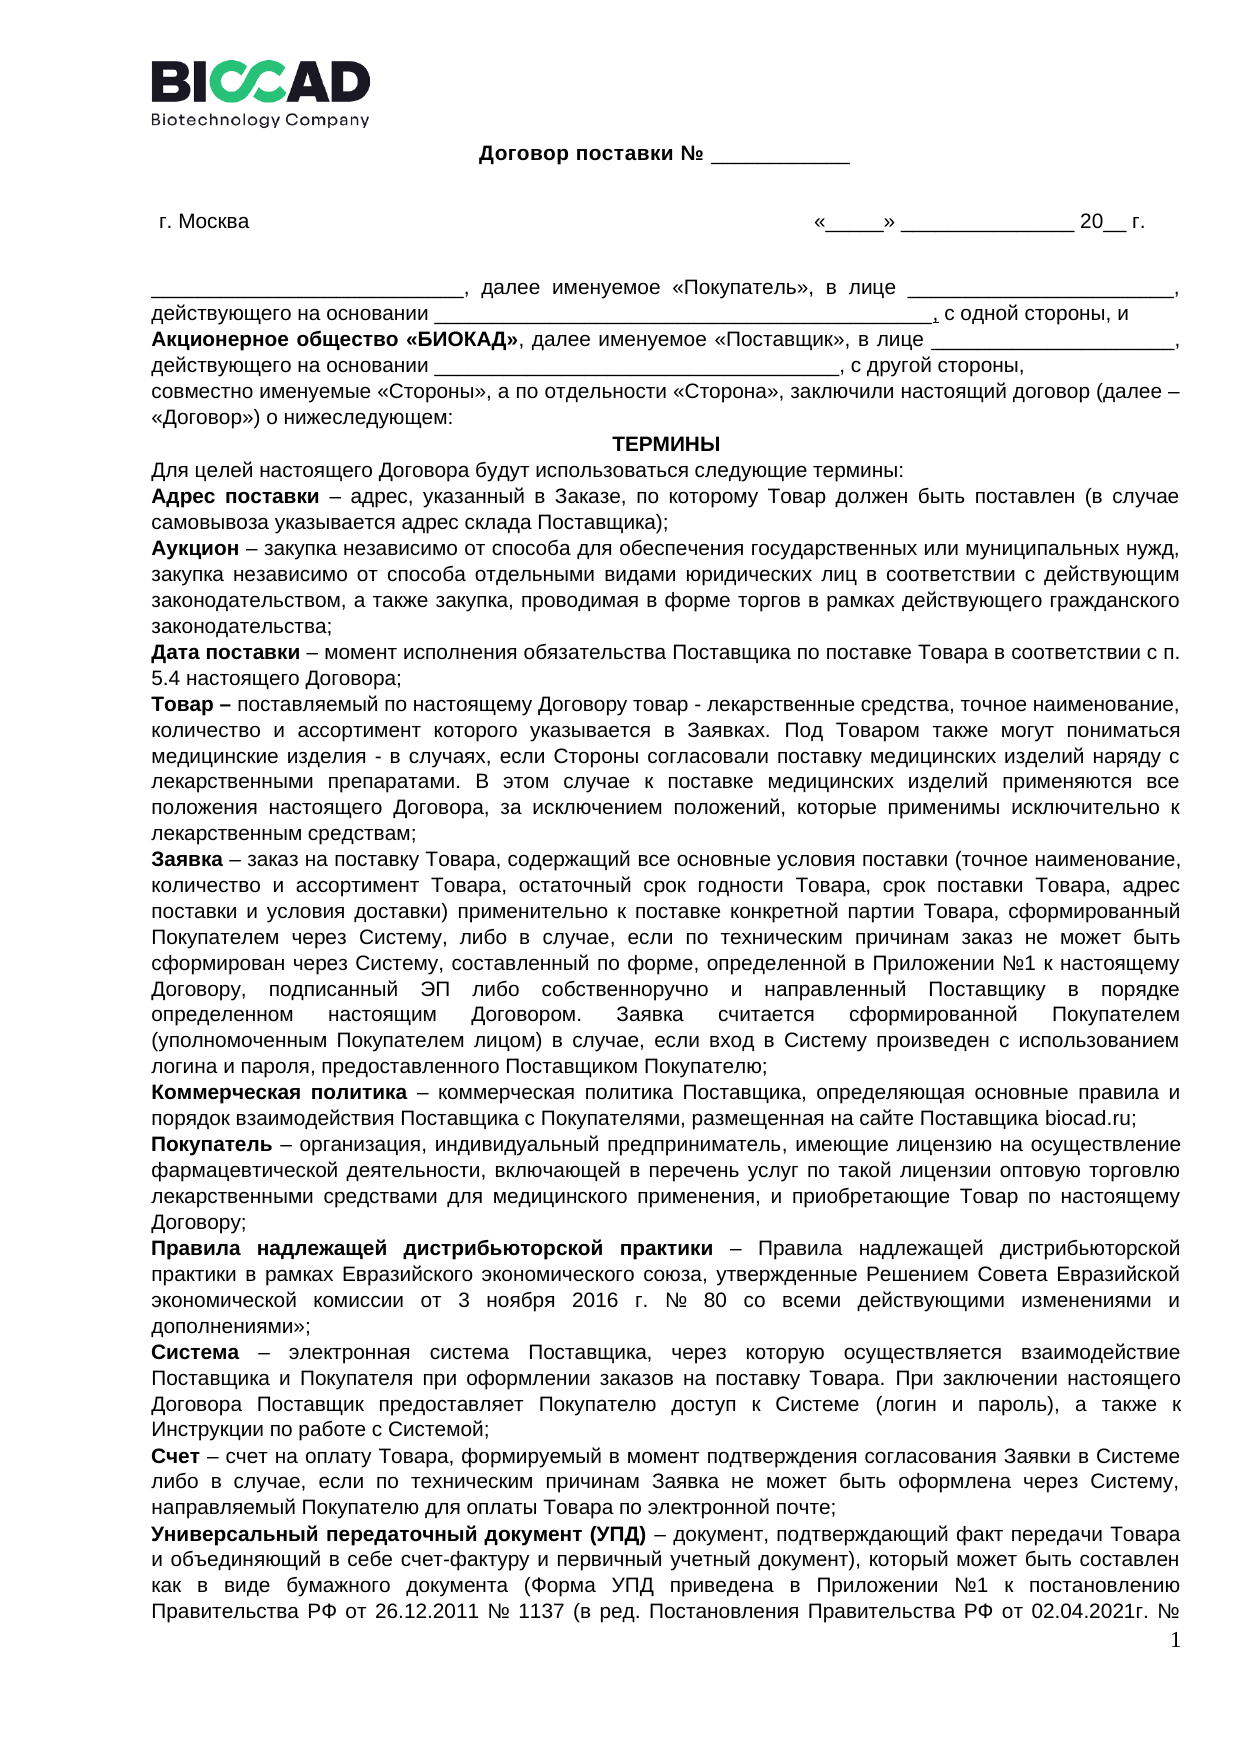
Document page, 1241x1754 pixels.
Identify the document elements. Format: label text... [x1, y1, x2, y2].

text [151, 1521, 1181, 1623]
text Дата поставки – момент исполнения обязательства Поставщика по поставке Товара в соответствии с п. 5.4 настоящего Договора; [151, 640, 1181, 689]
title Договор поставки № ____________ [148, 141, 1181, 165]
table_header г. Москва [148, 196, 502, 249]
text ___________________________, далее именуемое «Покупатель», в лице _______________________, действующего на основании ___________________________________________, с одной стороны, и [151, 275, 1181, 325]
text Правила надлежащей дистрибьюторской практики – Правила надлежащей дистрибьюторской практики в рамках Евразийского экономического союза, утвержденные Решением Совета Евразийской экономической комиссии от 3 ноября 2016 г. № 80 со всеми действующими изменениями и дополнениями»; [151, 1236, 1181, 1337]
text совместно именуемые «Стороны», а по отдельности «Сторона», заключили настоящий договор (далее – «Договор») о нижеследующем: [151, 379, 1181, 429]
text Коммерческая политика – коммерческая политика Поставщика, определяющая основные правила и порядок взаимодействия Поставщика с Покупателями, размещенная на сайте Поставщика biocad.ru; [151, 1080, 1181, 1130]
text Счет – счет на оплату Товара, формируемый в момент подтверждения согласования Заявки в Системе либо в случае, если по техническим причинам Заявка не может быть оформлена через Систему, направляемый Покупателю для оплаты Товара по электронной почте; [151, 1443, 1181, 1519]
text Акционерное общество «БИОКАД», далее именуемое «Поставщик», в лице _____________________, действующего на основании ___________________________________, с другой стороны, [151, 327, 1181, 377]
text Товар – поставляемый по настоящему Договору товар - лекарственные средства, точное наименование, количество и ассортимент которого указывается в Заявках. Под Товаром также могут пониматься медицинские изделия - в случаях, если Стороны согласовали поставку медицинских изделий наряду с лекарственными препаратами. В этом случае к поставке медицинских изделий применяются все положения настоящего Договора, за исключением положений, которые применимы исключительно к лекарственным средствам; [151, 692, 1181, 845]
text Для целей настоящего Договора будут использоваться следующие термины: [151, 458, 1181, 482]
table_header «_____» _______________ 20__ г. [503, 196, 1181, 249]
text Заявка – заказ на поставку Товара, содержащий все основные условия поставки (точное наименование, количество и ассортимент Товара, остаточный срок годности Товара, срок поставки Товара, адрес поставки и условия доставки) применительно к поставке конкретной партии Товара, сформированный Покупателем через Систему, либо в случае, если по техническим причинам заказ не может быть сформирован через Систему, составленный по форме, определенной в Приложении №1 к настоящему Договору, подписанный ЭП либо собственноручно и направленный Поставщику в порядке определенном настоящим Договором. Заявка считается сформированной Покупателем (уполномоченным Покупателем лицом) в случае, если вход в Систему произведен с использованием логина и пароля, предоставленного Поставщиком Покупателю; [151, 847, 1181, 1078]
picture [150, 59, 371, 129]
text ТЕРМИНЫ [151, 431, 1181, 455]
text Адрес поставки – адрес, указанный в Заказе, по которому Товар должен быть поставлен (в случае самовывоза указывается адрес склада Поставщика); [151, 484, 1181, 534]
text Система – электронная система Поставщика, через которую осуществляется взаимодействие Поставщика и Покупателя при оформлении заказов на поставку Товара. При заключении настоящего Договора Поставщик предоставляет Покупателю доступ к Системе (логин и пароль), а также к Инструкции по работе с Системой; [151, 1340, 1181, 1441]
text Покупатель – организация, индивидуальный предприниматель, имеющие лицензию на осуществление фармацевтической деятельности, включающей в перечень услуг по такой лицензии оптовую торговлю лекарственными средствами для медицинского применения, и приобретающие Товар по настоящему Договору; [151, 1132, 1181, 1234]
text Аукцион – закупка независимо от способа для обеспечения государственных или муниципальных нужд, закупка независимо от способа отдельными видами юридических лиц в соответствии с действующим законодательством, а также закупка, проводимая в форме торгов в рамках действующего гражданского законодательства; [151, 536, 1181, 637]
